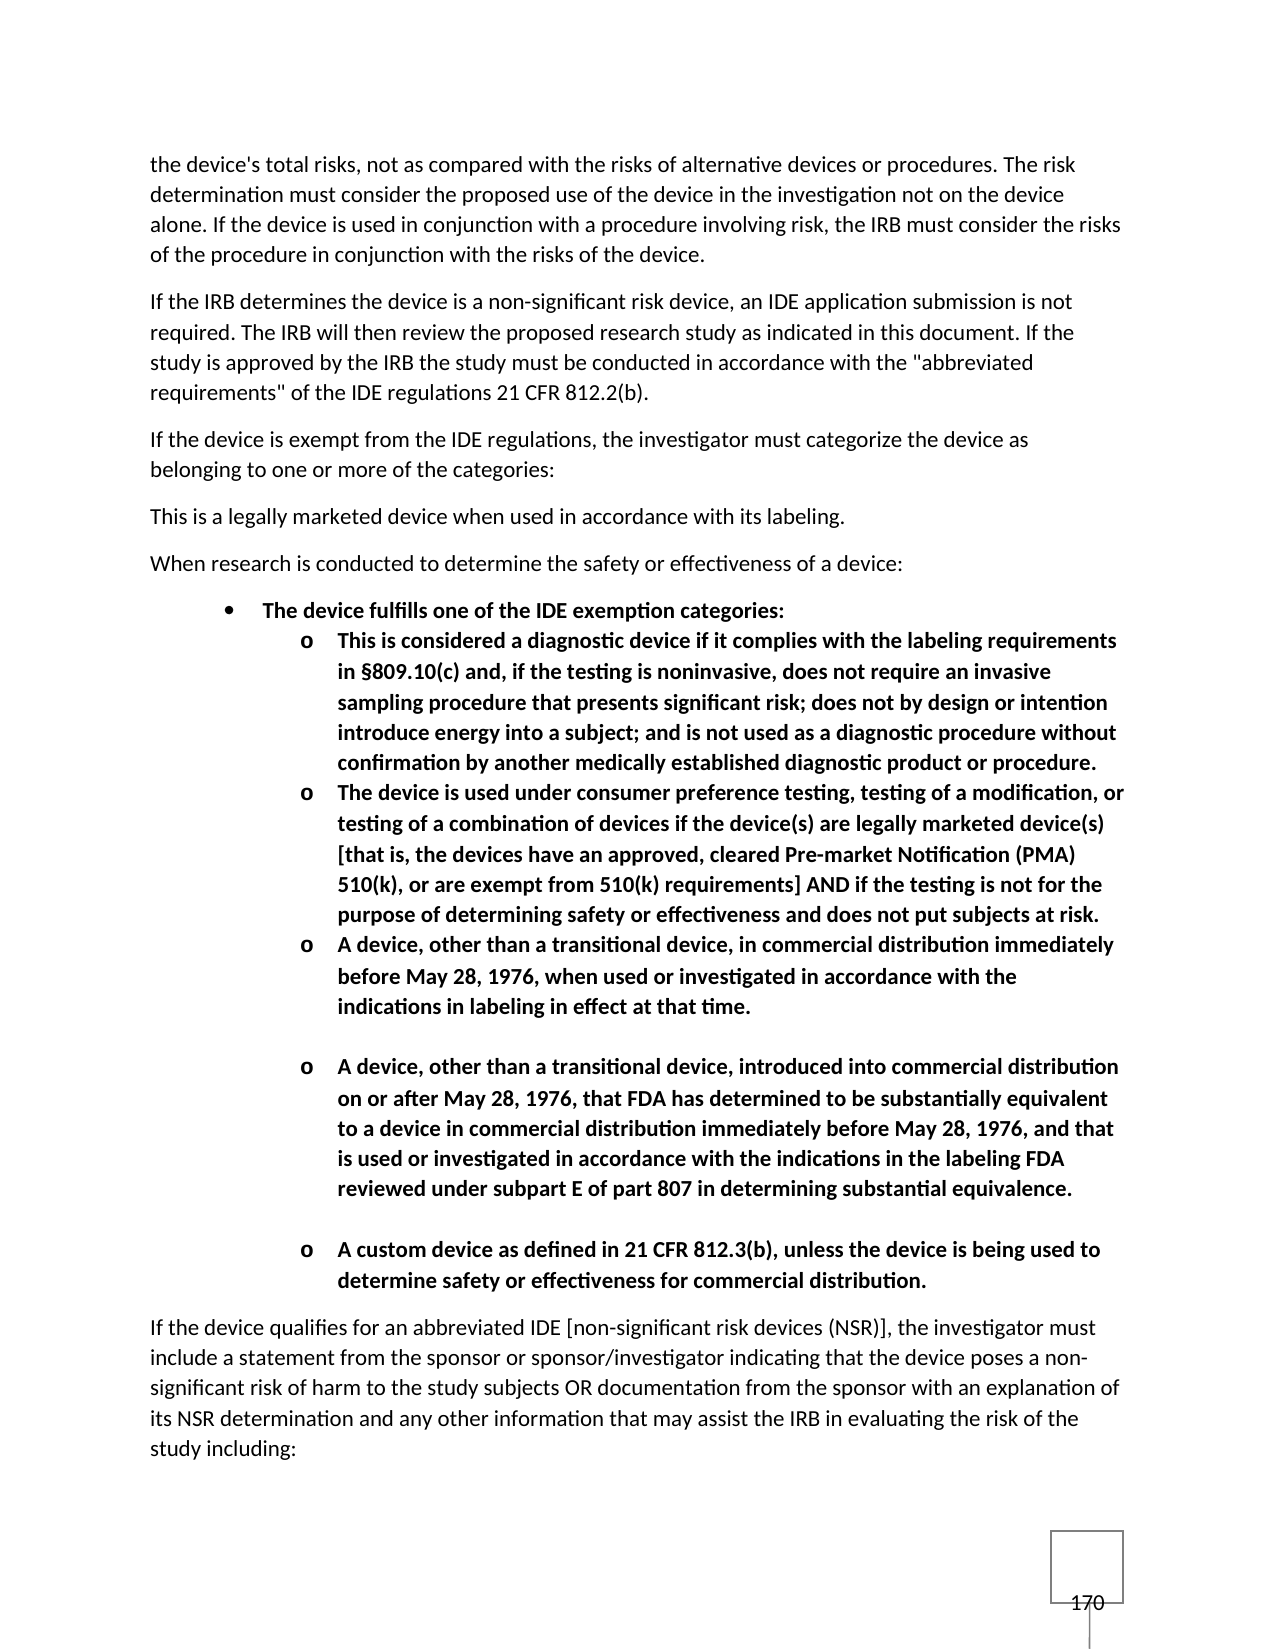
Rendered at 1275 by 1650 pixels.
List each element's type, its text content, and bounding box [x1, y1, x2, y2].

text If the IRB determines the device is a non-significant risk device, an IDE application submission is not required. The IRB will then review the proposed research study as indicated in this document. If the study is approved by the IRB the study must be conducted in accordance with the "abbreviated requirements" of the IDE regulations 21 CFR 812.2(b). [150, 287, 1125, 406]
text This is a legally marketed device when used in accordance with its labeling. [150, 502, 1125, 530]
list This is considered a diagnostic device if it complies with the labeling requirements in §809.10(c) and, if the testing is noninvasive, does not require an invasive sampling procedure that presents significant risk; does not by design or intention introduce energy into a subject; and is not used as a diagnostic procedure without confirmation by another medically established diagnostic product or procedure. [300, 626, 1125, 776]
list The device is used under consumer preference testing, testing of a modification, or testing of a combination of devices if the device(s) are legally marketed device(s) [that is, the devices have an approved, cleared Pre-market Notification (PMA) 510(k), or are exempt from 510(k) requirements] AND if the testing is not for the purpose of determining safety or effectiveness and does not put subjects at risk. [300, 778, 1125, 928]
text When research is conducted to determine the safety or effectiveness of a device: [150, 549, 1125, 577]
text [150, 150, 1125, 269]
list A device, other than a transitional device, in commercial distribution immediately before May 28, 1976, when used or investigated in accordance with the indications in labeling in effect at that time. [300, 930, 1125, 1020]
text If the device is exempt from the IDE regulations, the investigator must categorize the device as belonging to one or more of the categories: [150, 425, 1125, 483]
list A device, other than a transitional device, introduced into commercial distribution on or after May 28, 1976, that FDA has determined to be substantially equivalent to a device in commercial distribution immediately before May 28, 1976, and that is used or investigated in accordance with the indications in the labeling FDA reviewed under subpart E of part 807 in determining substantial equivalence. [300, 1052, 1125, 1202]
text If the device qualifies for an abbreviated IDE [non-significant risk devices (NSR)], the investigator must include a statement from the sponsor or sponsor/investigator indicating that the device poses a non-significant risk of harm to the study subjects OR documentation from the sponsor with an explanation of its NSR determination and any other information that may assist the IRB in evaluating the risk of the study including: [150, 1313, 1125, 1462]
list The device fulfills one of the IDE exemption categories: [225, 596, 1125, 624]
list A custom device as defined in 21 CFR 812.3(b), unless the device is being used to determine safety or effectiveness for commercial distribution. [300, 1235, 1125, 1294]
